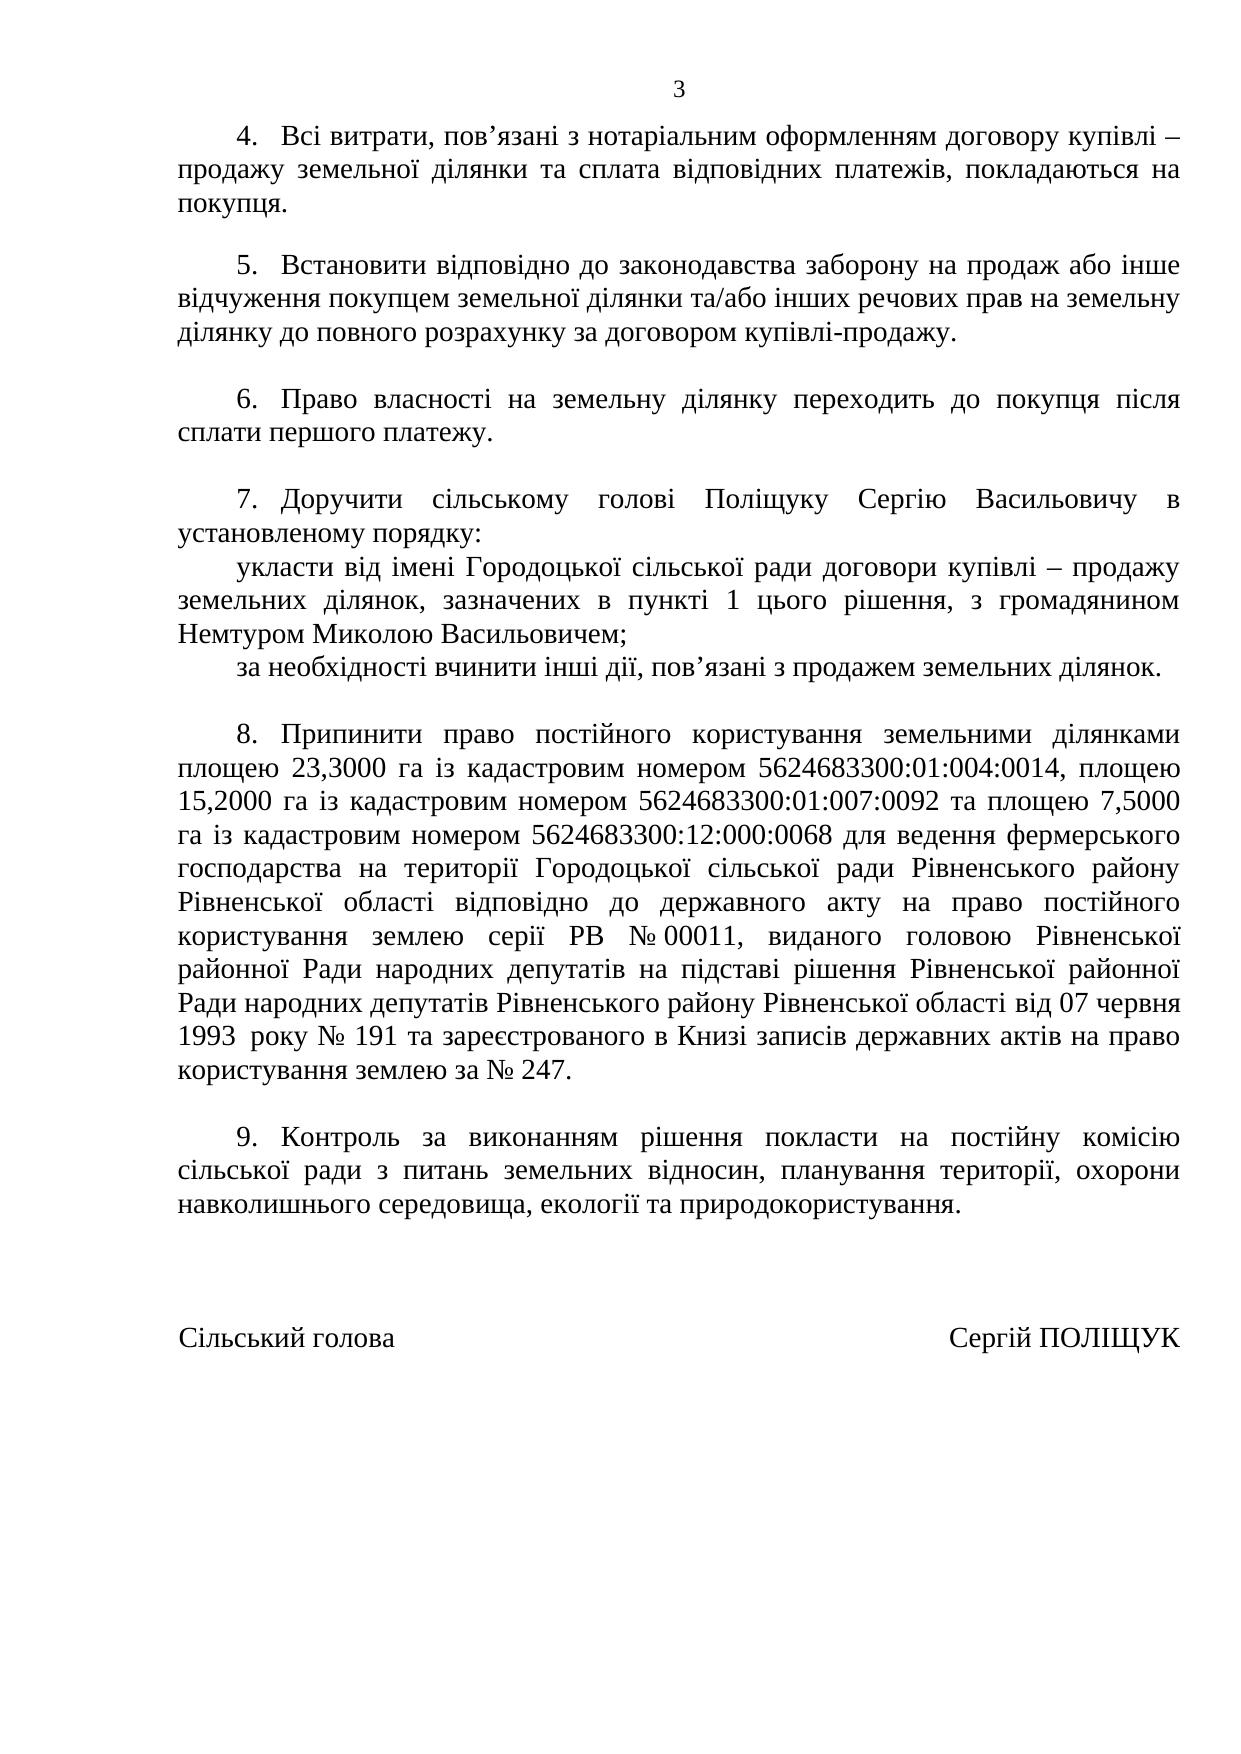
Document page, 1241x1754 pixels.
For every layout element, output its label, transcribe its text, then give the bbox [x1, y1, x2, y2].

list за необхідності вчинити інші дії, пов’язані з продажем земельних ділянок. [177, 649, 1181, 683]
list Встановити відповідно до законодавства заборону на продаж або інше відчуження покупцем земельної ділянки та/або інших речових прав на земельну ділянку до повного розрахунку за договором купівлі-продажу. [177, 247, 1181, 347]
list Всі витрати, пов’язані з нотаріальним оформленням договору купівлі – продажу земельної ділянки та сплата відповідних платежів, покладаються на покупця. [177, 118, 1181, 219]
text Сільський голова Сергій ПОЛІЩУК [177, 1320, 1181, 1354]
list Контроль за виконанням рішення покласти на постійну комісію сільської ради з питань земельних відносин, планування території, охорони навколишнього середовища, екології та природокористування. [177, 1119, 1181, 1219]
list Доручити сільському голові Поліщуку Сергію Васильовичу в установленому порядку: [177, 482, 1181, 549]
list Право власності на земельну ділянку переходить до покупця після сплати першого платежу. [177, 381, 1181, 448]
list Припинити право постійного користування земельними ділянками площею 23,3000 га із кадастровим номером 5624683300:01:004:0014, площею 15,2000 га із кадастровим номером 5624683300:01:007:0092 та площею 7,5000 га із кадастровим номером 5624683300:12:000:0068 для ведення фермерського господарства на території Городоцької сільської ради Рівненського району Рівненської області відповідно до державного акту на право постійного користування землею серії РВ № 00011, виданого головою Рівненської районної Ради народних депутатів на підставі рішення Рівненської районної Ради народних депутатів Рівненського району Рівненської області від 07 червня 1993 року № 191 та зареєстрованого в Книзі записів державних актів на право користування землею за № 247. [177, 716, 1181, 1085]
text укласти від імені Городоцької сільської ради договори купівлі – продажу земельних ділянок, зазначених в пункті 1 цього рішення, з громадянином Немтуром Миколою Васильовичем; [177, 549, 1181, 649]
